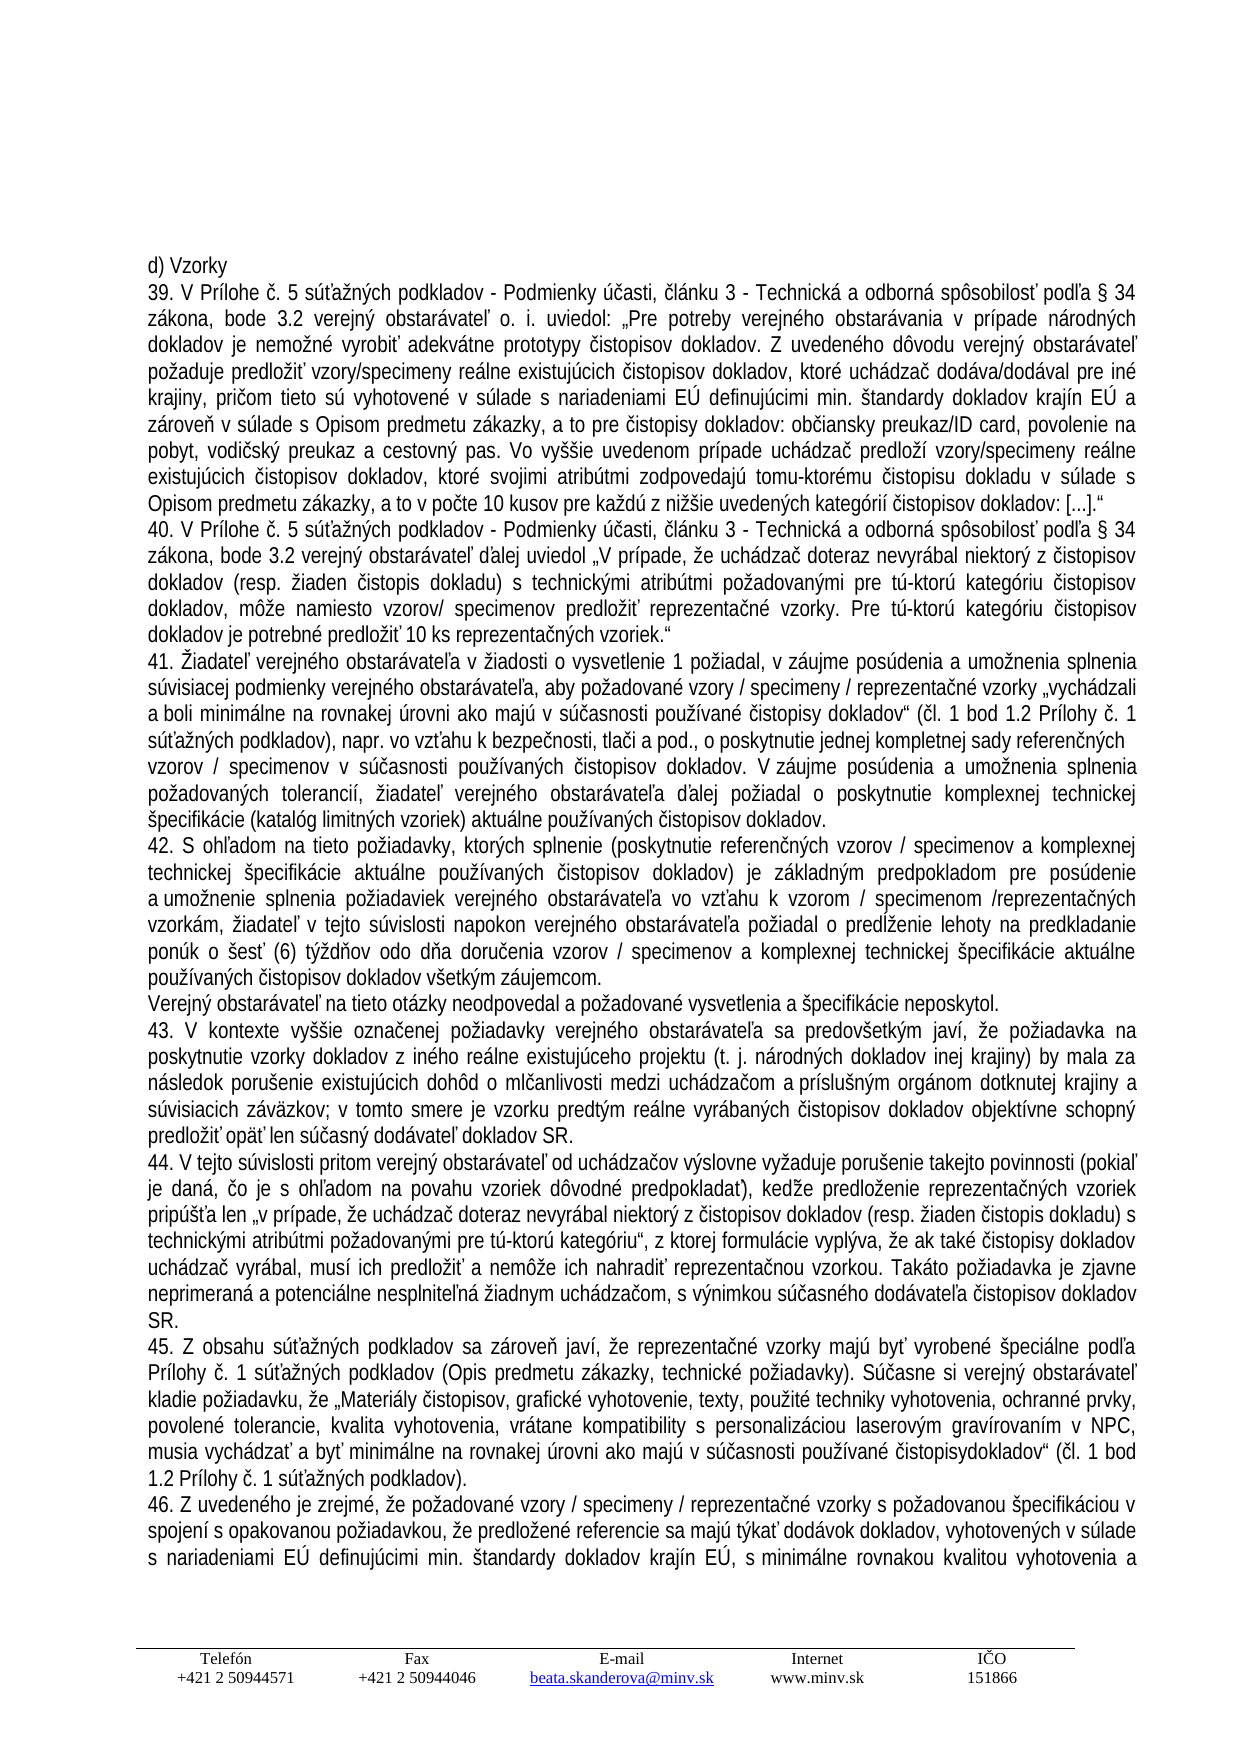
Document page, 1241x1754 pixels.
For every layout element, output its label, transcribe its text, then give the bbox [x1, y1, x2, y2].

text 45. Z obsahu súťažných podkladov sa zároveň javí, že reprezentačné vzorky majú byť vyrobené špeciálne podľa Prílohy č. 1 súťažných podkladov (Opis predmetu zákazky, technické požiadavky). Súčasne si verejný obstarávateľ kladie požiadavku, že „Materiály čistopisov, grafické vyhotovenie, texty, použité techniky vyhotovenia, ochranné prvky, povolené tolerancie, kvalita vyhotovenia, vrátane kompatibility s personalizáciou laserovým gravírovaním v NPC, musia vychádzať a byť minimálne na rovnakej úrovni ako majú v súčasnosti používané čistopisydokladov“ (čl. 1 bod 1.2 Prílohy č. 1 súťažných podkladov). [148, 1333, 1137, 1491]
text 40. V Prílohe č. 5 súťažných podkladov - Podmienky účasti, článku 3 - Technická a odborná spôsobilosť podľa § 34 zákona, bode 3.2 verejný obstarávateľ ďalej uviedol „V prípade, že uchádzač doteraz nevyrábal niektorý z čistopisov dokladov (resp. žiaden čistopis dokladu) s technickými atribútmi požadovanými pre tú-ktorú kategóriu čistopisov dokladov, môže namiesto vzorov/ specimenov predložiť reprezentačné vzorky. Pre tú-ktorú kategóriu čistopisov dokladov je potrebné predložiť 10 ks reprezentačných vzoriek.“ [148, 516, 1137, 648]
text 39. V Prílohe č. 5 súťažných podkladov - Podmienky účasti, článku 3 - Technická a odborná spôsobilosť podľa § 34 zákona, bode 3.2 verejný obstarávateľ o. i. uviedol: „Pre potreby verejného obstarávania v prípade národných dokladov je nemožné vyrobiť adekvátne prototypy čistopisov dokladov. Z uvedeného dôvodu verejný obstarávateľ požaduje predložiť vzory/specimeny reálne existujúcich čistopisov dokladov, ktoré uchádzač dodáva/dodával pre iné krajiny, pričom tieto sú vyhotovené v súlade s nariadeniami EÚ definujúcimi min. štandardy dokladov krajín EÚ a zároveň v súlade s Opisom predmetu zákazky, a to pre čistopisy dokladov: občiansky preukaz/ID card, povolenie na pobyt, vodičský preukaz a cestovný pas. Vo vyššie uvedenom prípade uchádzač predloží vzory/specimeny reálne existujúcich čistopisov dokladov, ktoré svojimi atribútmi zodpovedajú tomu-ktorému čistopisu dokladu v súlade s Opisom predmetu zákazky, a to v počte 10 kusov pre každú z nižšie uvedených kategórií čistopisov dokladov: [...].“ [148, 279, 1137, 516]
text vzorov / specimenov v súčasnosti používaných čistopisov dokladov. V záujme posúdenia a umožnenia splnenia požadovaných tolerancií, žiadateľ verejného obstarávateľa ďalej požiadal o poskytnutie komplexnej technickej špecifikácie (katalóg limitných vzoriek) aktuálne používaných čistopisov dokladov. [148, 753, 1137, 832]
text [148, 1491, 1137, 1570]
text 43. V kontexte vyššie označenej požiadavky verejného obstarávateľa sa predovšetkým javí, že požiadavka na poskytnutie vzorky dokladov z iného reálne existujúceho projektu (t. j. národných dokladov inej krajiny) by mala za následok porušenie existujúcich dohôd o mlčanlivosti medzi uchádzačom a príslušným orgánom dotknutej krajiny a súvisiacich záväzkov; v tomto smere je vzorku predtým reálne vyrábaných čistopisov dokladov objektívne schopný predložiť opäť len súčasný dodávateľ dokladov SR. [148, 1017, 1137, 1148]
text 42. S ohľadom na tieto požiadavky, ktorých splnenie (poskytnutie referenčných vzorov / specimenov a komplexnej technickej špecifikácie aktuálne používaných čistopisov dokladov) je základným predpokladom pre posúdenie a umožnenie splnenia požiadaviek verejného obstarávateľa vo vzťahu k vzorom / specimenom /reprezentačných vzorkám, žiadateľ v tejto súvislosti napokon verejného obstarávateľa požiadal o predĺženie lehoty na predkladanie ponúk o šesť (6) týždňov odo dňa doručenia vzorov / specimenov a komplexnej technickej špecifikácie aktuálne používaných čistopisov dokladov všetkým záujemcom. [148, 832, 1137, 990]
text Verejný obstarávateľ na tieto otázky neodpovedal a požadované vysvetlenia a špecifikácie neposkytol. [148, 990, 1137, 1017]
text 41. Žiadateľ verejného obstarávateľa v žiadosti o vysvetlenie 1 požiadal, v záujme posúdenia a umožnenia splnenia súvisiacej podmienky verejného obstarávateľa, aby požadované vzory / specimeny / reprezentačné vzorky „vychádzali a boli minimálne na rovnakej úrovni ako majú v súčasnosti používané čistopisy dokladov“ (čl. 1 bod 1.2 Prílohy č. 1 súťažných podkladov), napr. vo vzťahu k bezpečnosti, tlači a pod., o poskytnutie jednej kompletnej sady referenčných [148, 648, 1137, 753]
text d) Vzorky [148, 252, 1137, 279]
text 44. V tejto súvislosti pritom verejný obstarávateľ od uchádzačov výslovne vyžaduje porušenie takejto povinnosti (pokiaľ je daná, čo je s ohľadom na povahu vzoriek dôvodné predpokladať), keďže predloženie reprezentačných vzoriek pripúšťa len „v prípade, že uchádzač doteraz nevyrábal niektorý z čistopisov dokladov (resp. žiaden čistopis dokladu) s technickými atribútmi požadovanými pre tú-ktorú kategóriu“, z ktorej formulácie vyplýva, že ak také čistopisy dokladov uchádzač vyrábal, musí ich predložiť a nemôže ich nahradiť reprezentačnou vzorkou. Takáto požiadavka je zjavne neprimeraná a potenciálne nesplniteľná žiadnym uchádzačom, s výnimkou súčasného dodávateľa čistopisov dokladov SR. [148, 1148, 1137, 1333]
